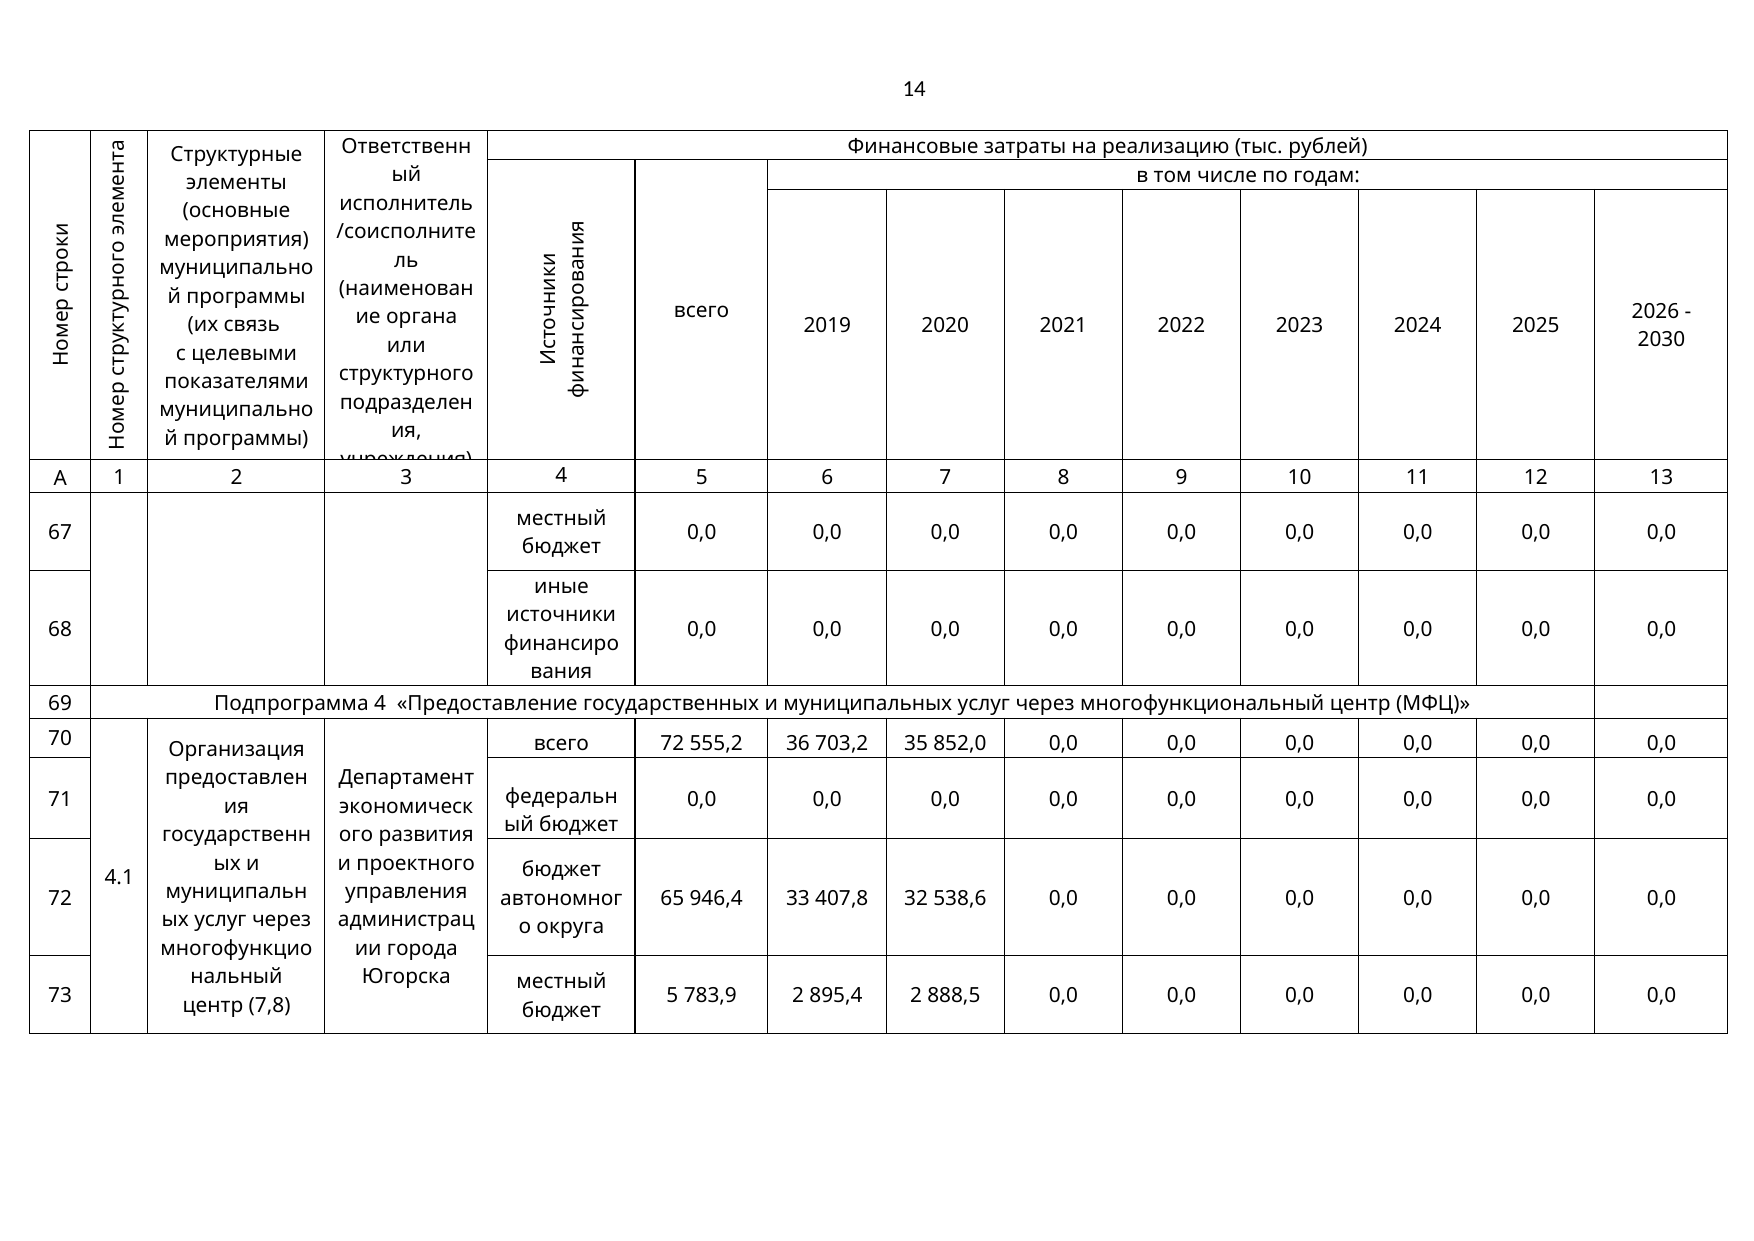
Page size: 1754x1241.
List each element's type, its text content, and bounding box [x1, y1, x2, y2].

table_cell 12 [1477, 460, 1594, 492]
table_cell 6 [768, 460, 886, 492]
table_cell 32 538,6 [887, 839, 1004, 955]
table_cell 0,0 [1241, 839, 1358, 955]
table_cell 2025 [1477, 190, 1594, 459]
table_cell 0,0 [1595, 758, 1727, 838]
table_cell 3 [325, 460, 487, 492]
table_cell 5 783,9 [636, 956, 767, 1033]
table_header Номер структурного элемента (основного мероприятия) [91, 131, 147, 459]
table_cell [1595, 686, 1727, 718]
table_header Номер строки [30, 131, 90, 459]
table_cell 0,0 [1005, 571, 1122, 685]
table_cell 11 [1359, 460, 1476, 492]
table_cell 0,0 [768, 571, 886, 685]
table_cell 2023 [1241, 190, 1358, 459]
table_cell 0,0 [636, 571, 767, 685]
table_cell 0,0 [768, 493, 886, 570]
table_cell местный бюджет [488, 493, 634, 570]
table_cell 0,0 [1359, 493, 1476, 570]
table_cell всего [636, 160, 767, 459]
table_cell всего [488, 719, 634, 757]
table_cell 70 [30, 719, 90, 757]
table_cell 0,0 [887, 571, 1004, 685]
table_cell 73 [30, 956, 90, 1033]
table_cell 0,0 [1477, 571, 1594, 685]
table_header Структурные элементы (основные мероприятия) муниципальной программы (их связь с целевыми показателями муниципальной программы) [148, 131, 324, 459]
table_cell в том числе по годам: [768, 160, 1727, 189]
table_cell 10 [1241, 460, 1358, 492]
table_cell 2024 [1359, 190, 1476, 459]
table_cell 0,0 [887, 493, 1004, 570]
table_cell 2026 - 2030 [1595, 190, 1727, 459]
table_cell 1 [91, 460, 147, 492]
table_cell 0,0 [636, 758, 767, 838]
table_cell 0,0 [636, 493, 767, 570]
table_cell 0,0 [1477, 493, 1594, 570]
table_cell 0,0 [1359, 719, 1476, 757]
table_cell 7 [887, 460, 1004, 492]
table_cell 0,0 [1005, 839, 1122, 955]
table_cell 0,0 [1005, 956, 1122, 1033]
table_cell Департамент экономического развития и проектного управления администрации города Югорска [325, 719, 487, 1033]
table_cell 0,0 [1359, 839, 1476, 955]
table_cell 0,0 [1241, 571, 1358, 685]
table_cell 0,0 [1595, 493, 1727, 570]
table_cell 0,0 [1477, 839, 1594, 955]
table_cell 71 [30, 758, 90, 838]
table_cell 2019 [768, 190, 886, 459]
table_cell 5 [636, 460, 767, 492]
table_cell 2020 [887, 190, 1004, 459]
table_cell 0,0 [768, 758, 886, 838]
table_cell 2 [148, 460, 324, 492]
table_cell 2 888,5 [887, 956, 1004, 1033]
table_header Финансовые затраты на реализацию (тыс. рублей) [488, 131, 1727, 159]
table_cell 65 946,4 [636, 839, 767, 955]
table_cell 0,0 [1123, 758, 1240, 838]
table_cell 4 [488, 460, 634, 492]
table_cell 2021 [1005, 190, 1122, 459]
table_cell 0,0 [1595, 956, 1727, 1033]
table_cell 0,0 [1005, 493, 1122, 570]
table_cell 0,0 [1595, 571, 1727, 685]
table_cell 33 407,8 [768, 839, 886, 955]
table_cell 0,0 [1123, 956, 1240, 1033]
table_cell 72 555,2 [636, 719, 767, 757]
table_cell 0,0 [1241, 493, 1358, 570]
table_cell 0,0 [1477, 956, 1594, 1033]
table_cell 36 703,2 [768, 719, 886, 757]
table_cell Подпрограмма 4 «Предоставление государственных и муниципальных услуг через многофункциональный центр (МФЦ)» [91, 686, 1594, 718]
table_cell 0,0 [1595, 719, 1727, 757]
table_cell Источники финансирования [488, 160, 634, 459]
table_cell 0,0 [1477, 719, 1594, 757]
table_cell 8 [1005, 460, 1122, 492]
table_cell 0,0 [1123, 571, 1240, 685]
table_cell 4.1 [91, 719, 147, 1033]
table_cell 0,0 [1595, 839, 1727, 955]
table_cell 0,0 [1359, 571, 1476, 685]
table_header Ответственный исполнитель/соисполнитель (наименование органа или структурного подразделения, учреждения) [325, 131, 487, 459]
table_cell 2 895,4 [768, 956, 886, 1033]
table_cell А [30, 460, 90, 492]
table_cell 0,0 [1241, 956, 1358, 1033]
table_cell 0,0 [1005, 758, 1122, 838]
table_cell 0,0 [1241, 758, 1358, 838]
table_cell 69 [30, 686, 90, 718]
table_cell 2022 [1123, 190, 1240, 459]
table_cell 67 [30, 493, 90, 570]
table_cell 68 [30, 571, 90, 685]
table_cell 0,0 [1359, 758, 1476, 838]
table_cell федеральный бюджет [488, 758, 634, 838]
table_cell Организация предоставления государственных и муниципальных услуг через многофункциональный центр (7,8) [148, 719, 324, 1033]
table_cell 0,0 [1241, 719, 1358, 757]
table_cell 9 [1123, 460, 1240, 492]
table_cell иные источники финансирования [488, 571, 634, 685]
table_cell 0,0 [1359, 956, 1476, 1033]
table_cell 13 [1595, 460, 1727, 492]
table_cell 0,0 [1477, 758, 1594, 838]
table_cell 72 [30, 839, 90, 955]
table_cell 0,0 [887, 758, 1004, 838]
table_cell 0,0 [1123, 719, 1240, 757]
table_cell 0,0 [1123, 493, 1240, 570]
table_cell 0,0 [1123, 839, 1240, 955]
table_cell 35 852,0 [887, 719, 1004, 757]
table_cell местный бюджет [488, 956, 634, 1033]
table_cell 0,0 [1005, 719, 1122, 757]
table_cell бюджет автономного округа [488, 839, 634, 955]
